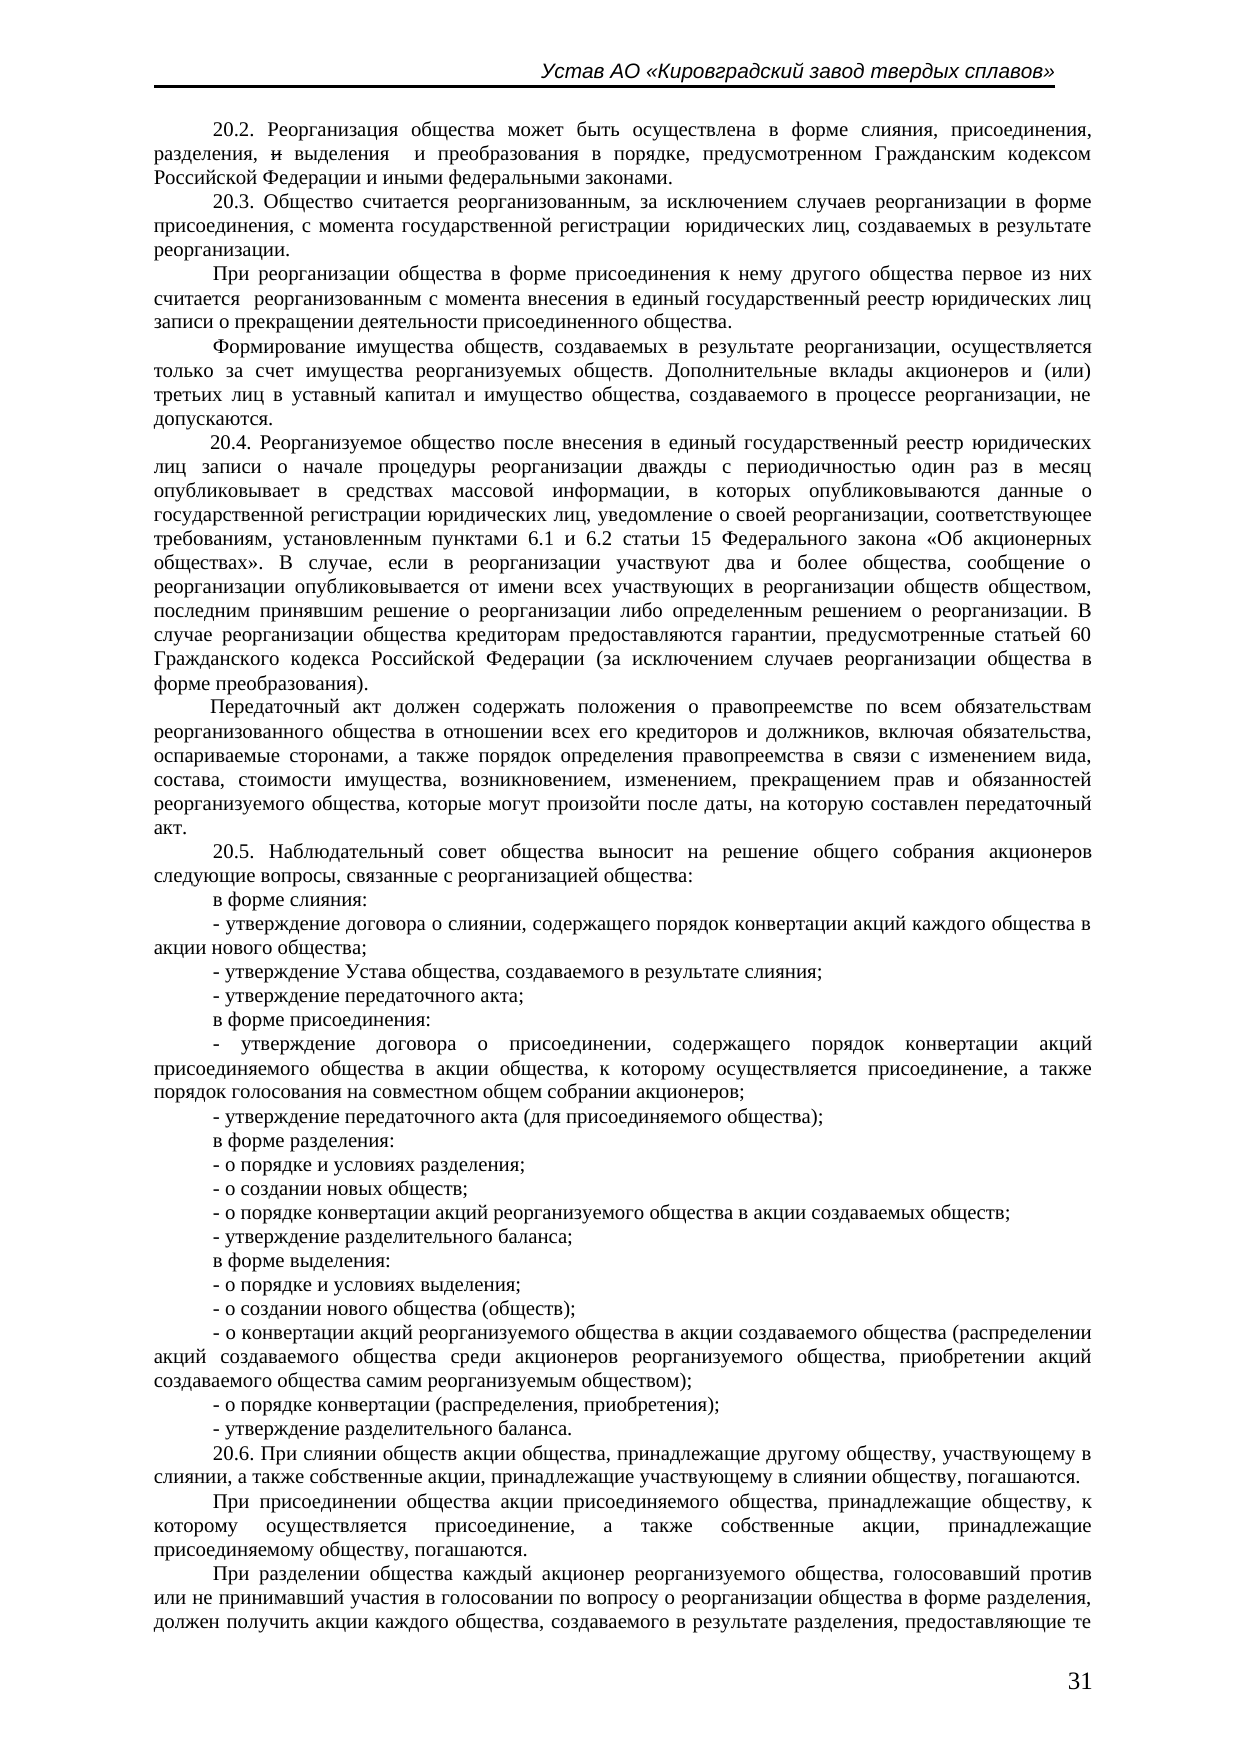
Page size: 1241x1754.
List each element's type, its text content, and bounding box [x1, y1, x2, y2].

text При присоединении общества акции присоединяемого общества, принадлежащие обществу, к которому осуществляется присоединение, а также собственные акции, принадлежащие присоединяемому обществу, погашаются. [153, 1488, 1093, 1561]
text - о порядке конвертации (распределения, приобретения); [153, 1392, 1093, 1416]
text в форме разделения: [153, 1128, 1093, 1152]
text - о создании нового общества (обществ); [153, 1296, 1093, 1320]
text - утверждение Устава общества, создаваемого в результате слияния; [153, 959, 1093, 983]
text - утверждение договора о слиянии, содержащего порядок конвертации акций каждого общества в акции нового общества; [153, 911, 1093, 959]
text - о порядке и условиях выделения; [153, 1272, 1093, 1296]
text 20.2. Реорганизация общества может быть осуществлена в форме слияния, присоединения, разделения, и выделения и преобразования в порядке, предусмотренном Гражданским кодексом Российской Федерации и иными федеральными законами. [153, 117, 1093, 189]
text - о порядке конвертации акций реорганизуемого общества в акции создаваемых обществ; [153, 1200, 1093, 1224]
text в форме слияния: [153, 887, 1093, 911]
text - утверждение передаточного акта; [153, 983, 1093, 1007]
text - о порядке и условиях разделения; [153, 1152, 1093, 1176]
text - утверждение разделительного баланса. [153, 1416, 1093, 1440]
text - утверждение разделительного баланса; [153, 1224, 1093, 1248]
text - о создании новых обществ; [153, 1176, 1093, 1200]
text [153, 1561, 1093, 1633]
text 20.5. Наблюдательный совет общества выносит на решение общего собрания акционеров следующие вопросы, связанные с реорганизацией общества: [153, 839, 1093, 887]
text Передаточный акт должен содержать положения о правопреемстве по всем обязательствам реорганизованного общества в отношении всех его кредиторов и должников, включая обязательства, оспариваемые сторонами, а также порядок определения правопреемства в связи с изменением вида, состава, стоимости имущества, возникновением, изменением, прекращением прав и обязанностей реорганизуемого общества, которые могут произойти после даты, на которую составлен передаточный акт. [153, 694, 1093, 839]
text в форме выделения: [153, 1248, 1093, 1272]
text 20.3. Общество считается реорганизованным, за исключением случаев реорганизации в форме присоединения, с момента государственной регистрации юридических лиц, создаваемых в результате реорганизации. [153, 189, 1093, 261]
text Формирование имущества обществ, создаваемых в результате реорганизации, осуществляется только за счет имущества реорганизуемых обществ. Дополнительные вклады акционеров и (или) третьих лиц в уставный капитал и имущество общества, создаваемого в процессе реорганизации, не допускаются. [153, 333, 1093, 430]
text в форме присоединения: [153, 1007, 1093, 1031]
text При реорганизации общества в форме присоединения к нему другого общества первое из них считается реорганизованным с момента внесения в единый государственный реестр юридических лиц записи о прекращении деятельности присоединенного общества. [153, 261, 1093, 333]
text 20.4. Реорганизуемое общество после внесения в единый государственный реестр юридических лиц записи о начале процедуры реорганизации дважды с периодичностью один раз в месяц опубликовывает в средствах массовой информации, в которых опубликовываются данные о государственной регистрации юридических лиц, уведомление о своей реорганизации, соответствующее требованиям, установленным пунктами 6.1 и 6.2 статьи 15 Федерального закона «Об акционерных обществах». В случае, если в реорганизации участвуют два и более общества, сообщение о реорганизации опубликовывается от имени всех участвующих в реорганизации обществ обществом, последним принявшим решение о реорганизации либо определенным решением о реорганизации. В случае реорганизации общества кредиторам предоставляются гарантии, предусмотренные статьей 60 Гражданского кодекса Российской Федерации (за исключением случаев реорганизации общества в форме преобразования). [153, 430, 1093, 694]
text - о конвертации акций реорганизуемого общества в акции создаваемого общества (распределении акций создаваемого общества среди акционеров реорганизуемого общества, приобретении акций создаваемого общества самим реорганизуемым обществом); [153, 1320, 1093, 1392]
text - утверждение договора о присоединении, содержащего порядок конвертации акций присоединяемого общества в акции общества, к которому осуществляется присоединение, а также порядок голосования на совместном общем собрании акционеров; [153, 1031, 1093, 1103]
text - утверждение передаточного акта (для присоединяемого общества); [153, 1103, 1093, 1128]
text 20.6. При слиянии обществ акции общества, принадлежащие другому обществу, участвующему в слиянии, а также собственные акции, принадлежащие участвующему в слиянии обществу, погашаются. [153, 1440, 1093, 1488]
